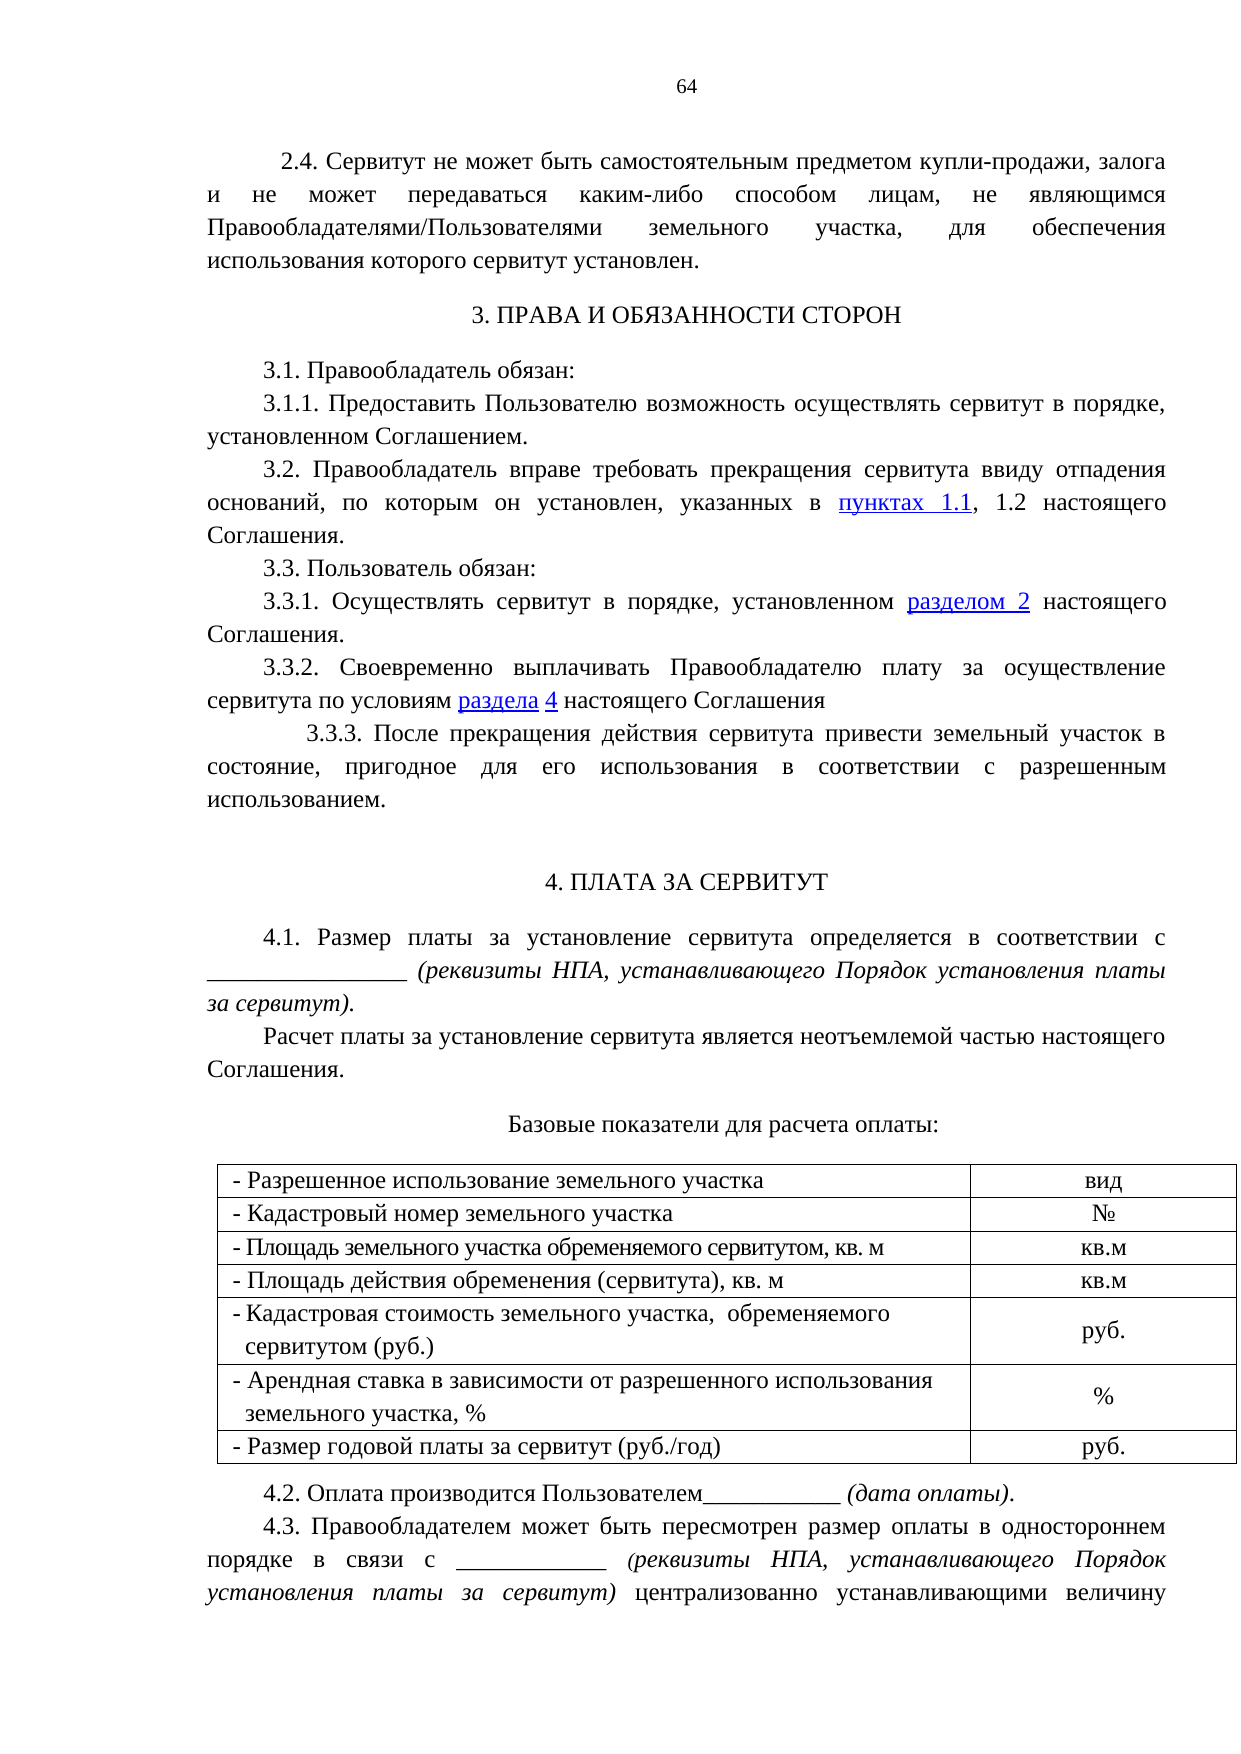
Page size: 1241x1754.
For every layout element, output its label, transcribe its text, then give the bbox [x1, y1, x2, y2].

text 3.3. Пользователь обязан: [207, 553, 1167, 582]
table_header вид [971, 1165, 1236, 1197]
table_cell - Площадь земельного участка обременяемого сервитутом, кв. м [218, 1232, 970, 1264]
text 2.4. Сервитут не может быть самостоятельным предметом купли-продажи, залога и не может передаваться каким-либо способом лицам, не являющимся Правообладателями/Пользователями земельного участка, для обеспечения использования которого сервитут установлен. [207, 146, 1167, 274]
table_cell - Кадастровый номер земельного участка [218, 1198, 970, 1231]
text 3.2. Правообладатель вправе требовать прекращения сервитута ввиду отпадения оснований, по которым он установлен, указанных в пунктах 1.1, 1.2 настоящего Соглашения. [207, 454, 1167, 549]
table_cell кв.м [971, 1232, 1236, 1264]
text 3.1.1. Предоставить Пользователю возможность осуществлять сервитут в порядке, установленном Соглашением. [207, 388, 1167, 450]
text 4. ПЛАТА ЗА СЕРВИТУТ [207, 867, 1167, 896]
text Базовые показатели для расчета оплаты: [207, 1109, 1167, 1138]
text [207, 1511, 1167, 1606]
table_header - Разрешенное использование земельного участка [218, 1165, 970, 1197]
table_cell руб. [971, 1431, 1236, 1463]
table_cell кв.м [971, 1265, 1236, 1297]
table_cell № [971, 1198, 1236, 1231]
text 3. ПРАВА И ОБЯЗАННОСТИ СТОРОН [207, 300, 1167, 329]
table_cell % [971, 1365, 1236, 1430]
table_cell - Площадь действия обременения (сервитута), кв. м [218, 1265, 970, 1297]
text 3.1. Правообладатель обязан: [207, 355, 1167, 384]
text 4.1. Размер платы за установление сервитута определяется в соответствии с ________________ (реквизиты НПА, устанавливающего Порядок установления платы за сервитут). [207, 922, 1167, 1017]
table_cell руб. [971, 1298, 1236, 1364]
text 3.3.3. После прекращения действия сервитута привести земельный участок в состояние, пригодное для его использования в соответствии с разрешенным использованием. [207, 718, 1167, 813]
text 3.3.1. Осуществлять сервитут в порядке, установленном разделом 2 настоящего Соглашения. [207, 586, 1167, 648]
text Расчет платы за установление сервитута является неотъемлемой частью настоящего Соглашения. [207, 1021, 1167, 1083]
table_cell - Кадастровая стоимость земельного участка, обременяемого сервитутом (руб.) [218, 1298, 970, 1364]
table_cell - Арендная ставка в зависимости от разрешенного использования земельного участка, % [218, 1365, 970, 1430]
text 3.3.2. Своевременно выплачивать Правообладателю плату за осуществление сервитута по условиям раздела 4 настоящего Соглашения [207, 652, 1167, 714]
text 4.2. Оплата производится Пользователем___________ (дата оплаты). [207, 1478, 1167, 1507]
table_cell - Размер годовой платы за сервитут (руб./год) [218, 1431, 970, 1463]
